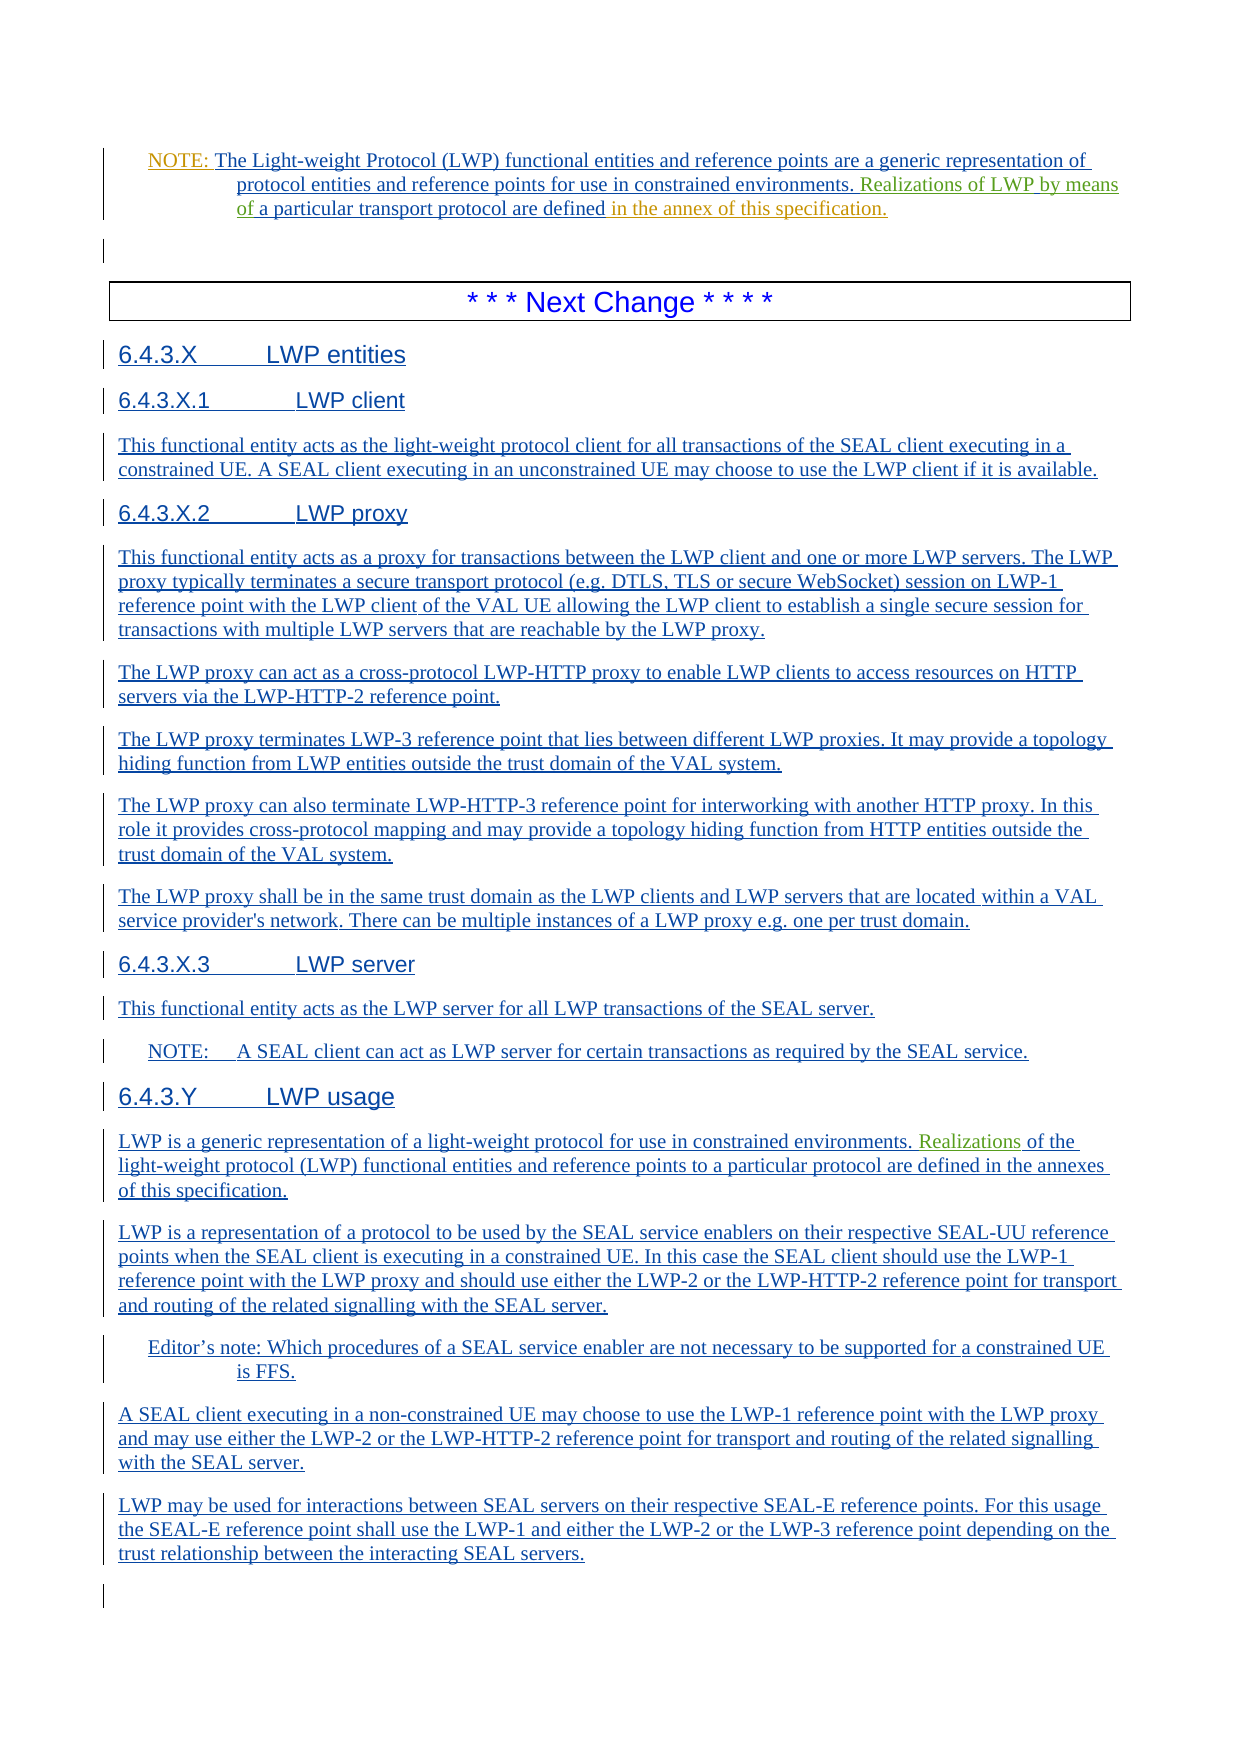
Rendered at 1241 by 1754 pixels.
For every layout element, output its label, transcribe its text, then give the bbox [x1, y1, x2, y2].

text * * * Next Change * * * * [110, 283, 1130, 320]
